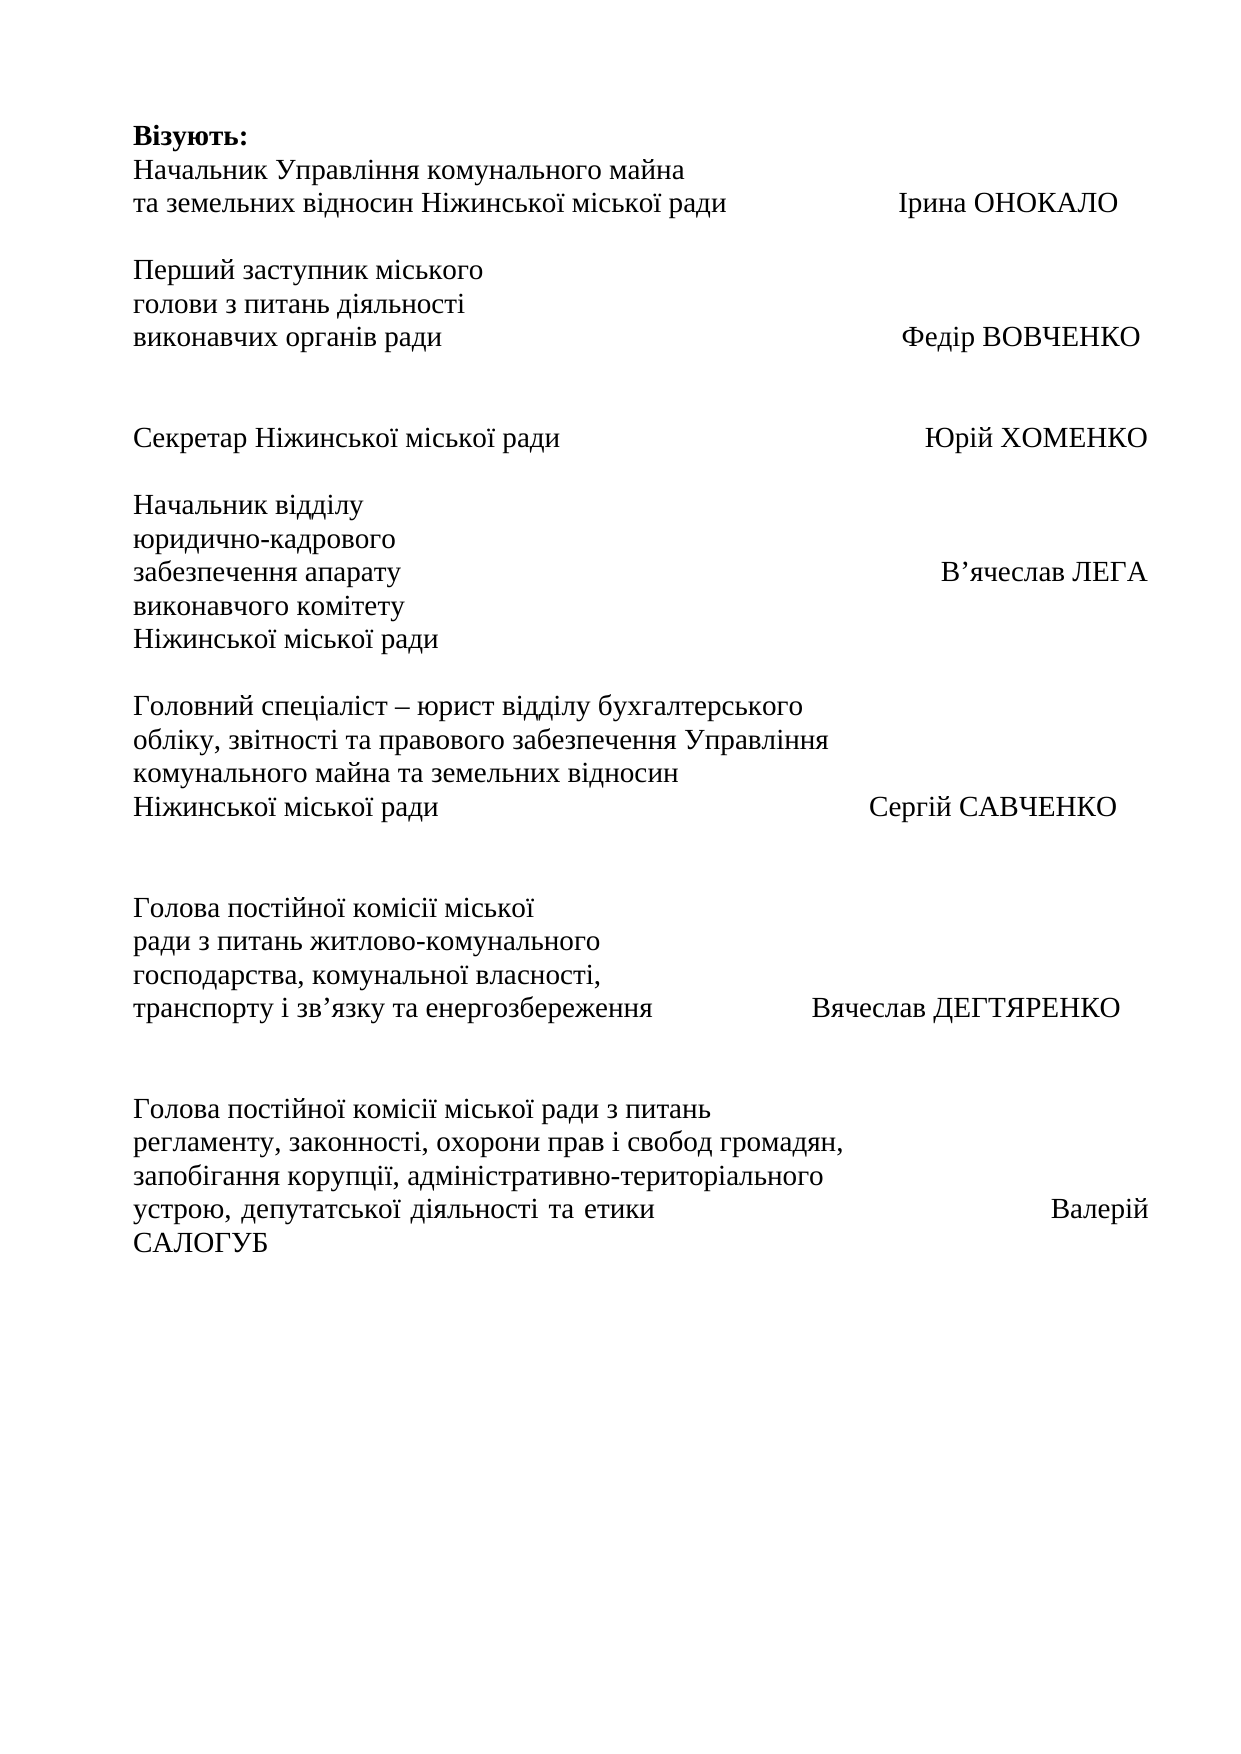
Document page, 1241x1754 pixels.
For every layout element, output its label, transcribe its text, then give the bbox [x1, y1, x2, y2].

text Ніжинської міської ради Сергій САВЧЕНКО [133, 789, 1152, 823]
text запобігання корупції, адміністративно-територіального [133, 1158, 1152, 1192]
text регламенту, законності, охорони прав і свобод громадян, [133, 1124, 1152, 1158]
text Голова постійної комісії міської ради з питань [133, 1091, 1152, 1124]
text виконавчого комітету [133, 588, 1152, 621]
text юридично-кадрового [133, 521, 1152, 554]
text Ніжинської міської ради [133, 621, 1152, 655]
text забезпечення апарату В’ячеслав ЛЕГА [133, 554, 1152, 588]
text комунального майна та земельних відносин [133, 756, 1152, 789]
text Голова постійної комісії міської [133, 890, 1152, 923]
text голови з питань діяльності [133, 286, 1152, 319]
text Начальник відділу [133, 487, 1152, 521]
text обліку, звітності та правового забезпечення Управління [133, 722, 1152, 756]
text та земельних відносин Ніжинської міської ради Ірина ОНОКАЛО [133, 185, 1152, 219]
text ради з питань житлово-комунального [133, 923, 1152, 957]
text Візують: [133, 118, 1152, 152]
text транспорту і зв’язку та енергозбереження Вячеслав ДЕГТЯРЕНКО [133, 990, 1152, 1024]
text Начальник Управління комунального майна [133, 152, 1152, 185]
text Перший заступник міського [133, 252, 1152, 286]
text Головний спеціаліст – юрист відділу бухгалтерського [133, 688, 1152, 722]
text Секретар Ніжинської міської ради Юрій ХОМЕНКО [133, 420, 1152, 454]
text виконавчих органів ради Федір ВОВЧЕНКО [133, 319, 1152, 353]
text устрою, депутатської діяльності та етики Валерій САЛОГУБ [133, 1192, 1152, 1259]
text господарства, комунальної власності, [133, 957, 1152, 990]
